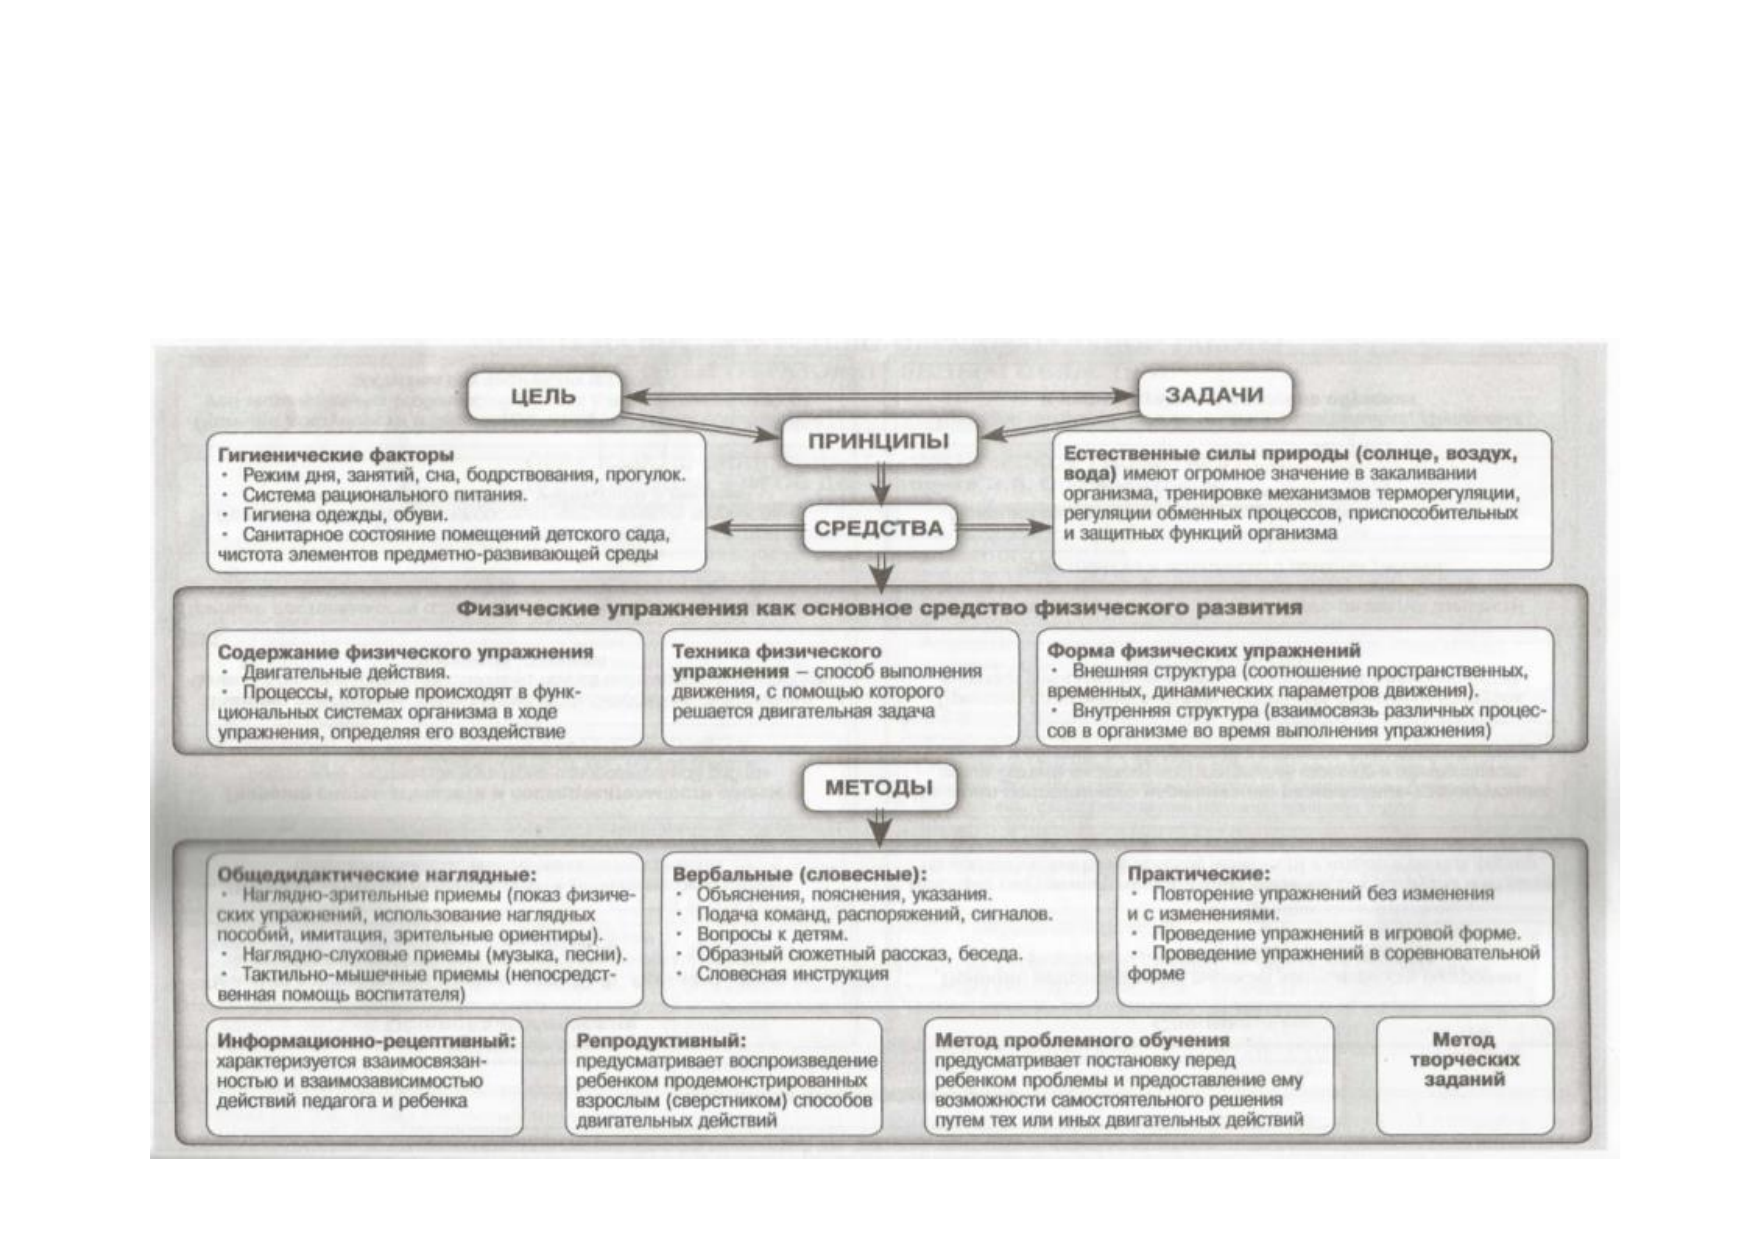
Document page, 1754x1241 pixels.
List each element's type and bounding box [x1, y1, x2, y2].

picture [150, 338, 1621, 1159]
